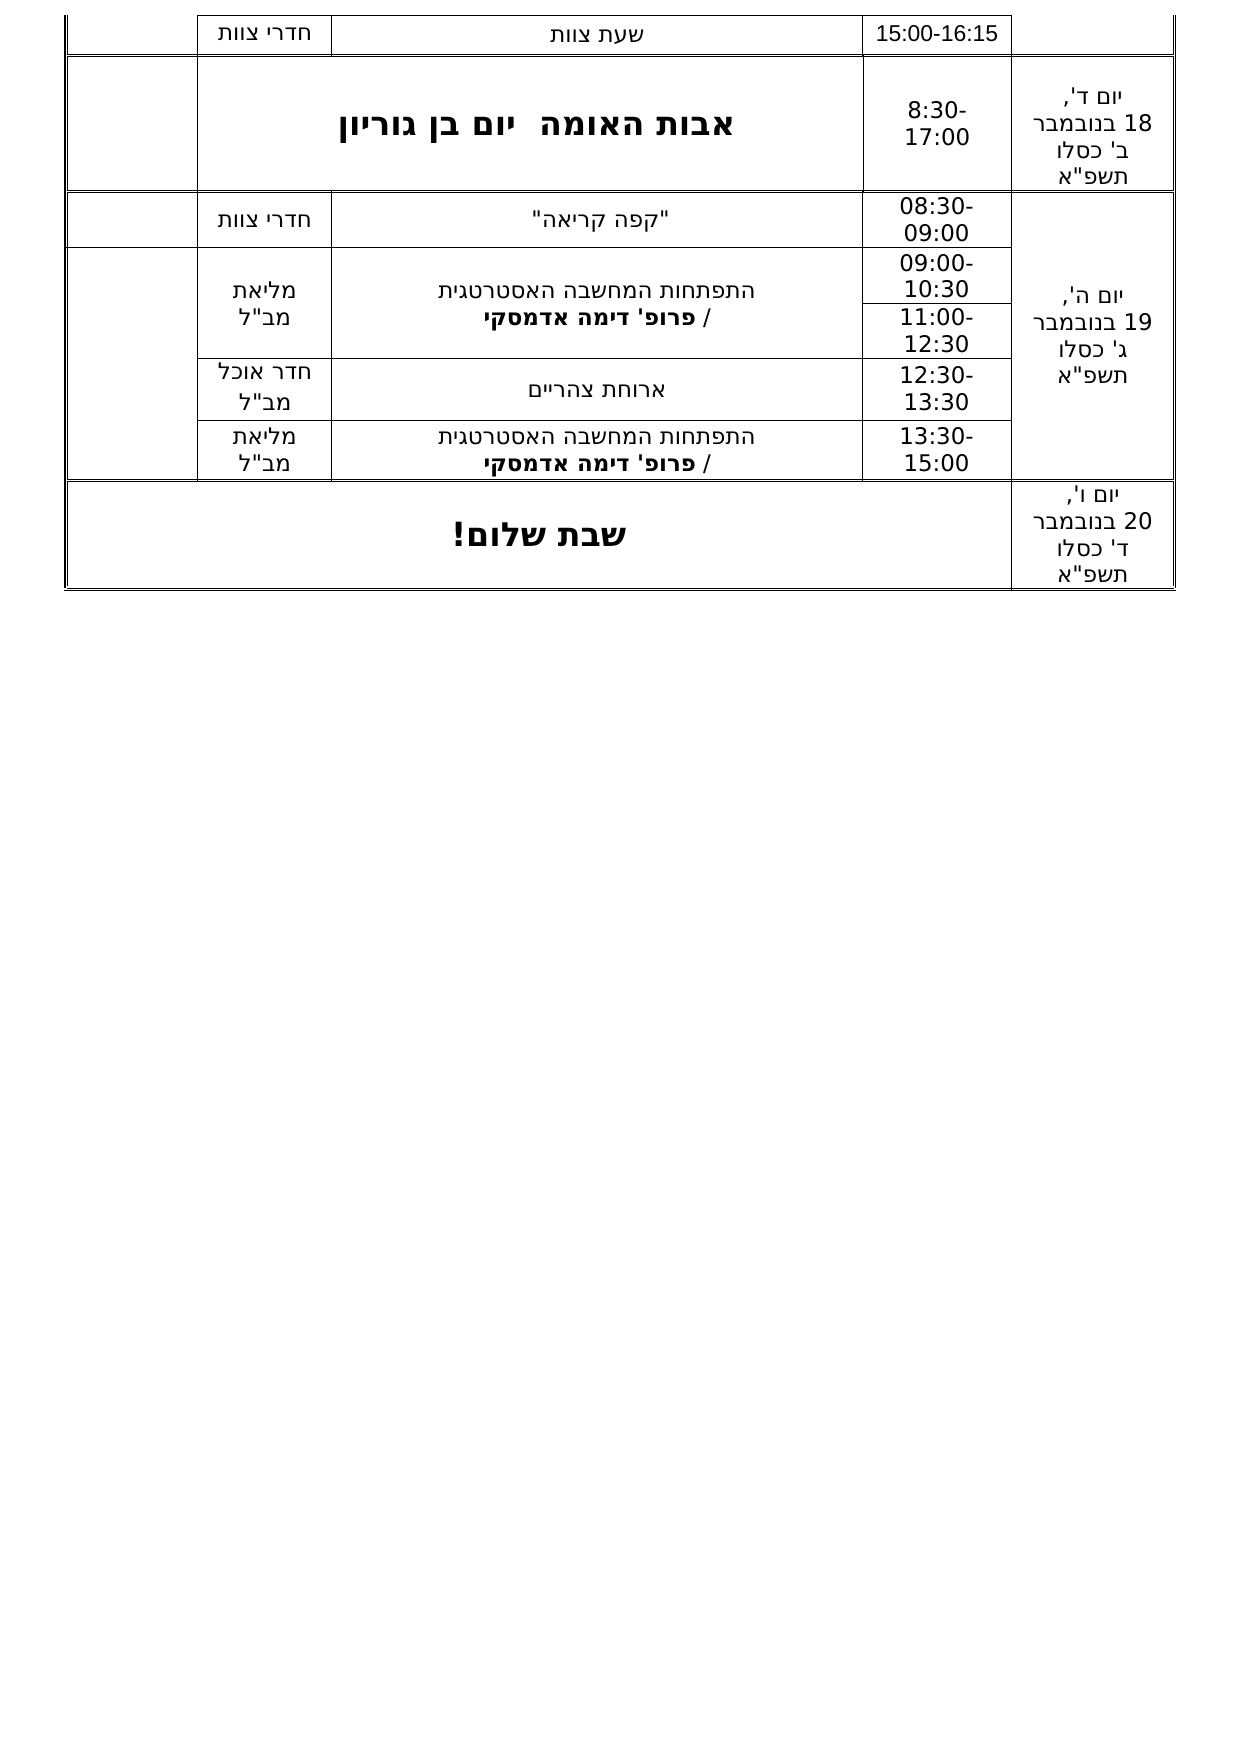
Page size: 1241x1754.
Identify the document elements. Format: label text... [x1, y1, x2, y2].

table_cell התפתחות המחשבה האסטרטגית / פרופ' דימה אדמסקי [332, 421, 862, 478]
table_cell 09:00-10:30 [863, 248, 1011, 303]
table_cell יום ה', 19 בנובמבר ג' כסלו תשפ"א [1012, 193, 1173, 478]
table_cell חדרי צוות [198, 193, 331, 247]
table_cell 08:30-09:00 [863, 193, 1011, 247]
table_cell מליאת מב"ל [198, 248, 331, 357]
table_cell 11:00-12:30 [863, 304, 1011, 357]
table_cell יום ד', 18 בנובמבר ב' כסלו תשפ"א [1012, 57, 1173, 190]
table_cell שבת שלום! [66, 482, 1011, 588]
table_cell [68, 193, 197, 247]
table_cell יום ו', 20 בנובמבר ד' כסלו תשפ"א [1012, 482, 1174, 588]
table_cell חדרי צוות [198, 16, 331, 54]
table_cell שעת צוות [332, 16, 862, 54]
table_cell 8:30-17:00 [864, 57, 1011, 190]
table_cell "קפה קריאה" [332, 193, 862, 247]
table_cell 12:30-13:30 [863, 359, 1011, 420]
table_cell אבות האומה יום בן גוריון [198, 57, 863, 190]
table_cell חדר אוכל מב"ל [198, 359, 331, 420]
table_cell 15:00-16:15 [863, 16, 1011, 54]
table_cell מליאת מב"ל [198, 421, 331, 478]
table_cell התפתחות המחשבה האסטרטגית / פרופ' דימה אדמסקי [332, 248, 862, 357]
table_cell [68, 57, 197, 190]
table_cell [68, 248, 197, 478]
table_cell ארוחת צהריים [332, 359, 862, 420]
table_cell 13:30-15:00 [863, 421, 1011, 478]
